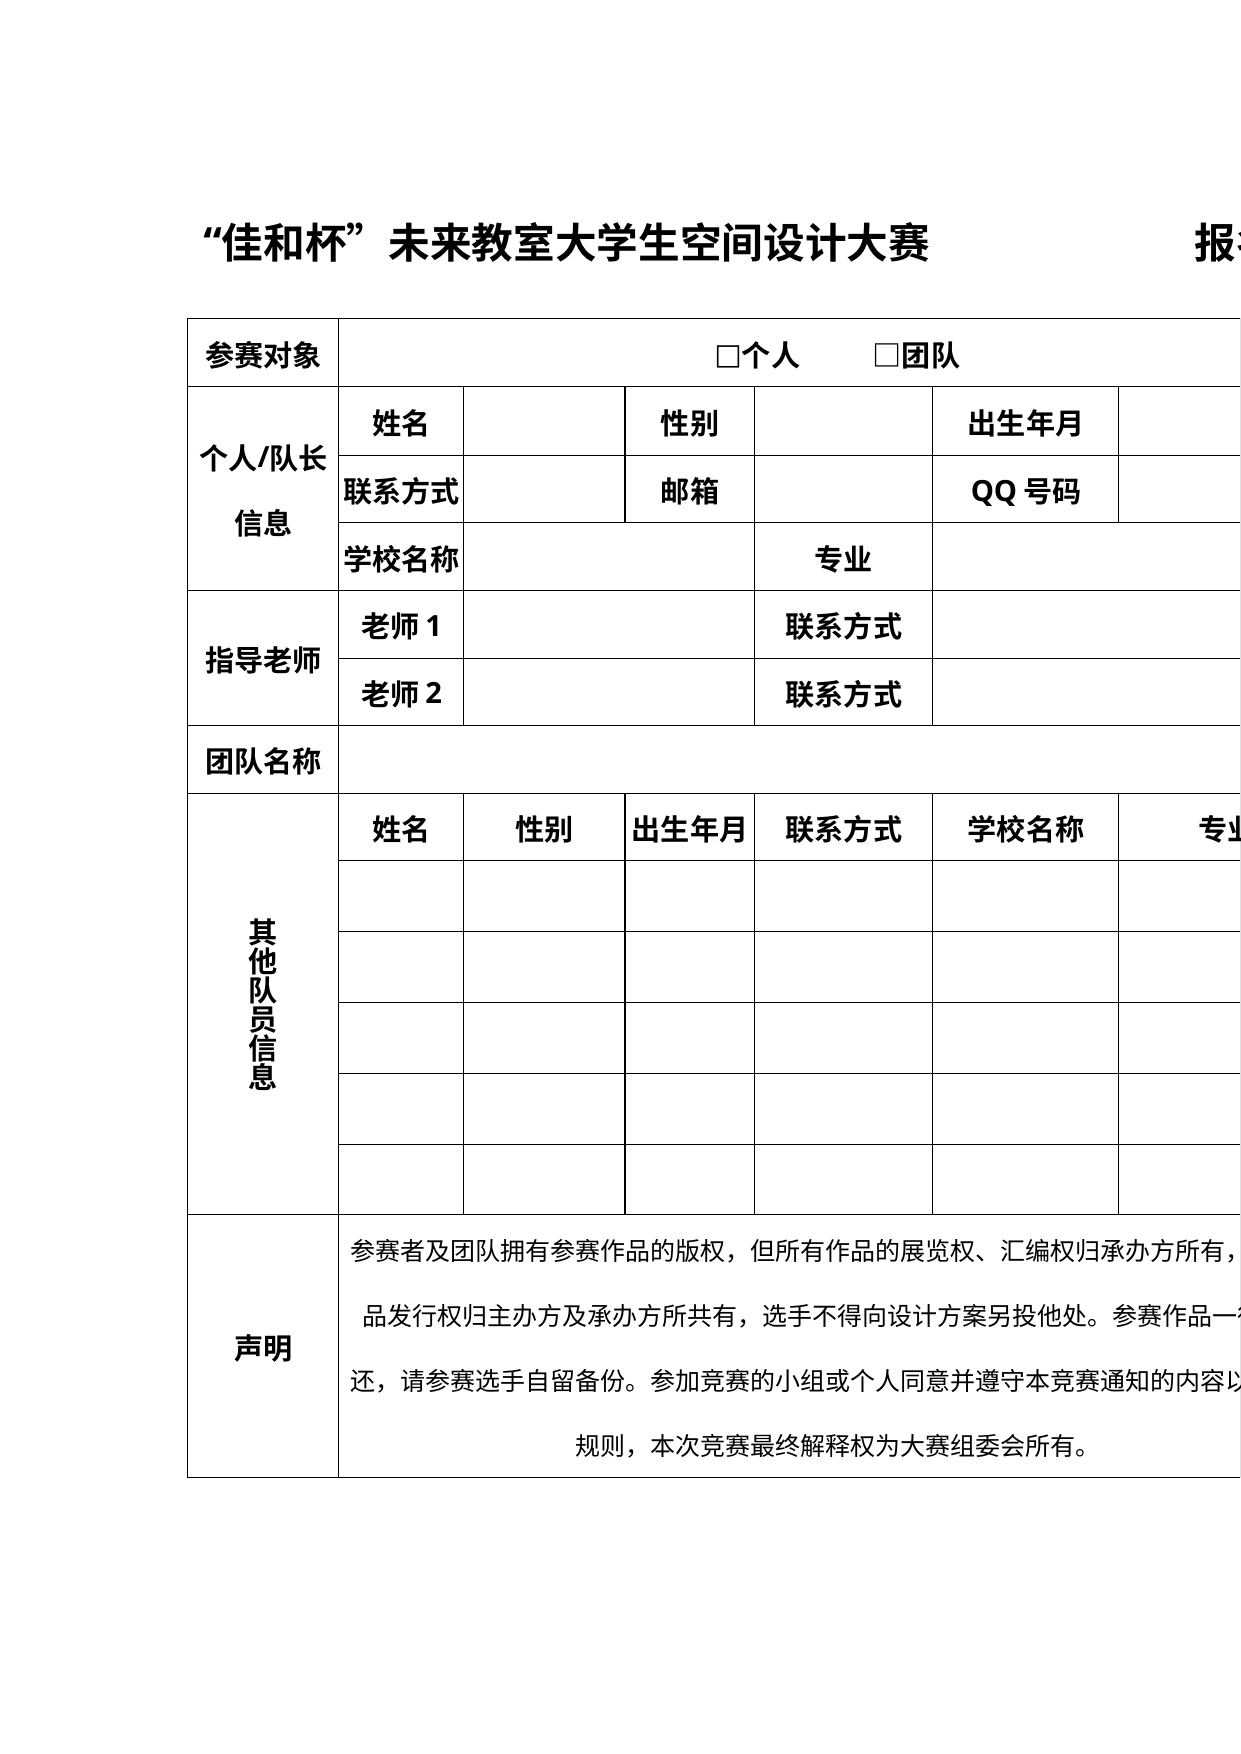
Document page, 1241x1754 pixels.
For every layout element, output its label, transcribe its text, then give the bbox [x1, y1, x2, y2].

table_cell [464, 1145, 624, 1214]
table_cell 姓名 [339, 794, 463, 860]
table_cell [1119, 932, 1240, 1002]
table_cell 参赛对象 [188, 319, 338, 386]
table_cell [933, 659, 1240, 725]
table_cell QQ号码 [933, 456, 1118, 522]
table_header “佳和杯”未来教室大学生空间设计大赛 报名表 [188, 162, 1240, 318]
table_cell 联系方式 [755, 659, 932, 725]
table_cell 邮箱 [626, 456, 754, 522]
table_cell [755, 861, 932, 931]
table_cell [626, 861, 754, 931]
table_cell 专业 [1119, 794, 1240, 860]
table_cell [464, 456, 624, 522]
table_cell [1119, 1074, 1240, 1143]
table_cell 老师1 [339, 591, 463, 657]
table_cell 参赛者及团队拥有参赛作品的版权，但所有作品的展览权、汇编权归承办方所有，所有作品发行权归主办方及承办方所共有，选手不得向设计方案另投他处。参赛作品一律不退还，请参赛选手自留备份。参加竞赛的小组或个人同意并遵守本竞赛通知的内容以及竞赛规则，本次竞赛最终解释权为大赛组委会所有。 [339, 1215, 1240, 1477]
table_cell 姓名 [339, 387, 463, 454]
table_cell [755, 387, 932, 454]
table_cell 联系方式 [339, 456, 463, 522]
table_cell [933, 1074, 1118, 1143]
table_cell [933, 591, 1240, 657]
table_cell [626, 1074, 754, 1143]
table_cell [339, 1145, 463, 1214]
table_cell 其他队员信息 [188, 794, 338, 1214]
table_cell [933, 1145, 1118, 1214]
table_cell 个人/队长信息 [188, 387, 338, 590]
table_cell [464, 932, 624, 1002]
table_cell 专业 [755, 523, 932, 590]
table_cell [933, 861, 1118, 931]
table_cell 出生年月 [626, 794, 754, 860]
table_cell [1119, 1003, 1240, 1073]
table_cell □个人 □团队 [339, 319, 1240, 386]
table_cell [339, 726, 1240, 793]
table_cell [755, 1074, 932, 1143]
table_cell 指导老师 [188, 591, 338, 725]
table_cell [1119, 1145, 1240, 1214]
table_cell 性别 [464, 794, 624, 860]
table_cell 学校名称 [339, 523, 463, 590]
table_cell [1119, 387, 1240, 454]
table_cell [755, 1145, 932, 1214]
table_cell [464, 591, 754, 657]
table_cell [339, 861, 463, 931]
table_cell [755, 1003, 932, 1073]
table_cell [464, 387, 624, 454]
table_cell [1119, 861, 1240, 931]
table_cell 声明 [188, 1215, 338, 1477]
table_cell 出生年月 [933, 387, 1118, 454]
table_cell [933, 523, 1240, 590]
table_cell [933, 932, 1118, 1002]
table_cell 性别 [626, 387, 754, 454]
table_cell [1119, 456, 1240, 522]
table_cell [464, 861, 624, 931]
table_cell [464, 659, 754, 725]
table_cell [464, 523, 754, 590]
table_cell [339, 1074, 463, 1143]
table_cell [933, 1003, 1118, 1073]
table_cell [464, 1074, 624, 1143]
table_cell [339, 932, 463, 1002]
table_cell 团队名称 [188, 726, 338, 793]
table_cell 联系方式 [755, 794, 932, 860]
table_cell 学校名称 [933, 794, 1118, 860]
table_cell [626, 932, 754, 1002]
table_cell [464, 1003, 624, 1073]
table_cell [339, 1003, 463, 1073]
table_cell 联系方式 [755, 591, 932, 657]
table_cell [626, 1003, 754, 1073]
table_cell [755, 456, 932, 522]
table_cell [755, 932, 932, 1002]
table_cell [626, 1145, 754, 1214]
table_cell 老师2 [339, 659, 463, 725]
